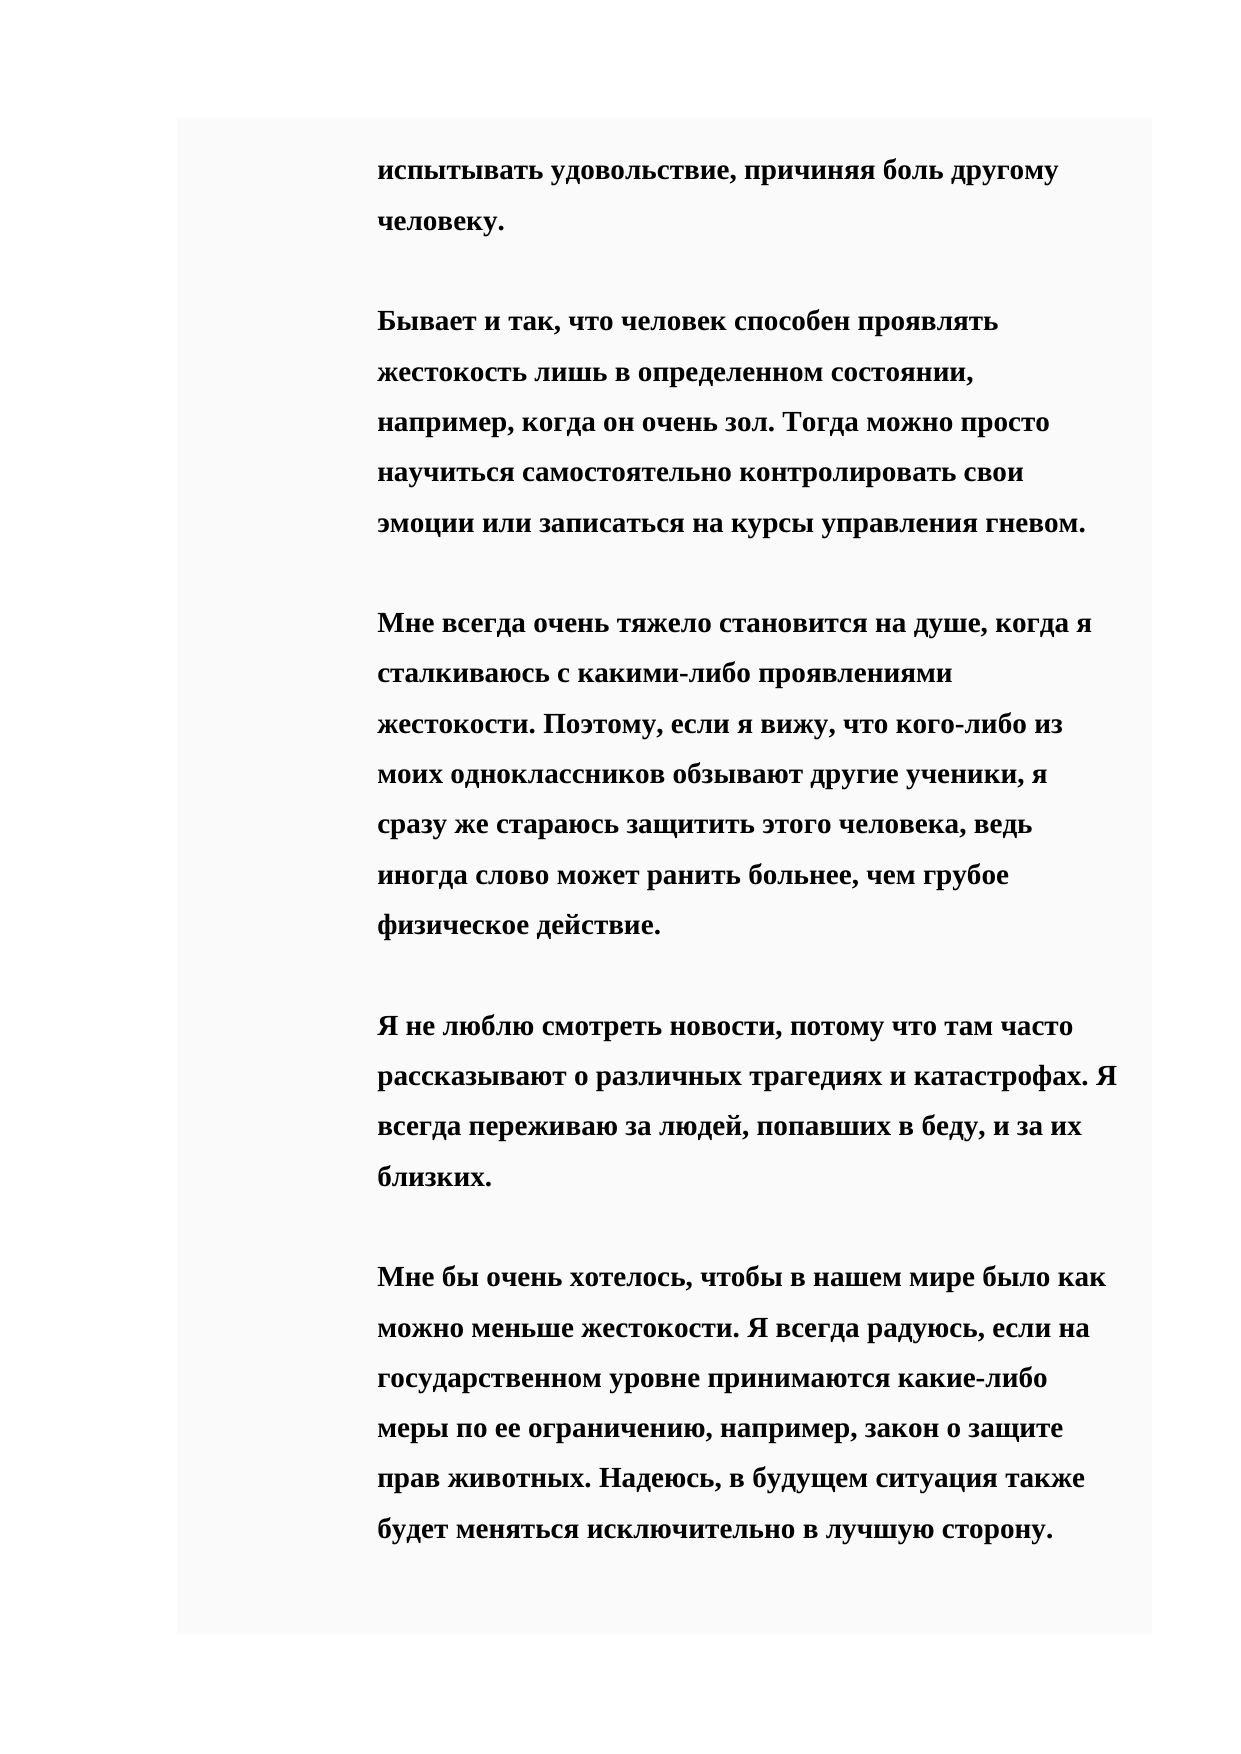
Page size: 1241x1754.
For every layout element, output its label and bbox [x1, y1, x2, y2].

table_cell [177, 118, 1152, 1634]
